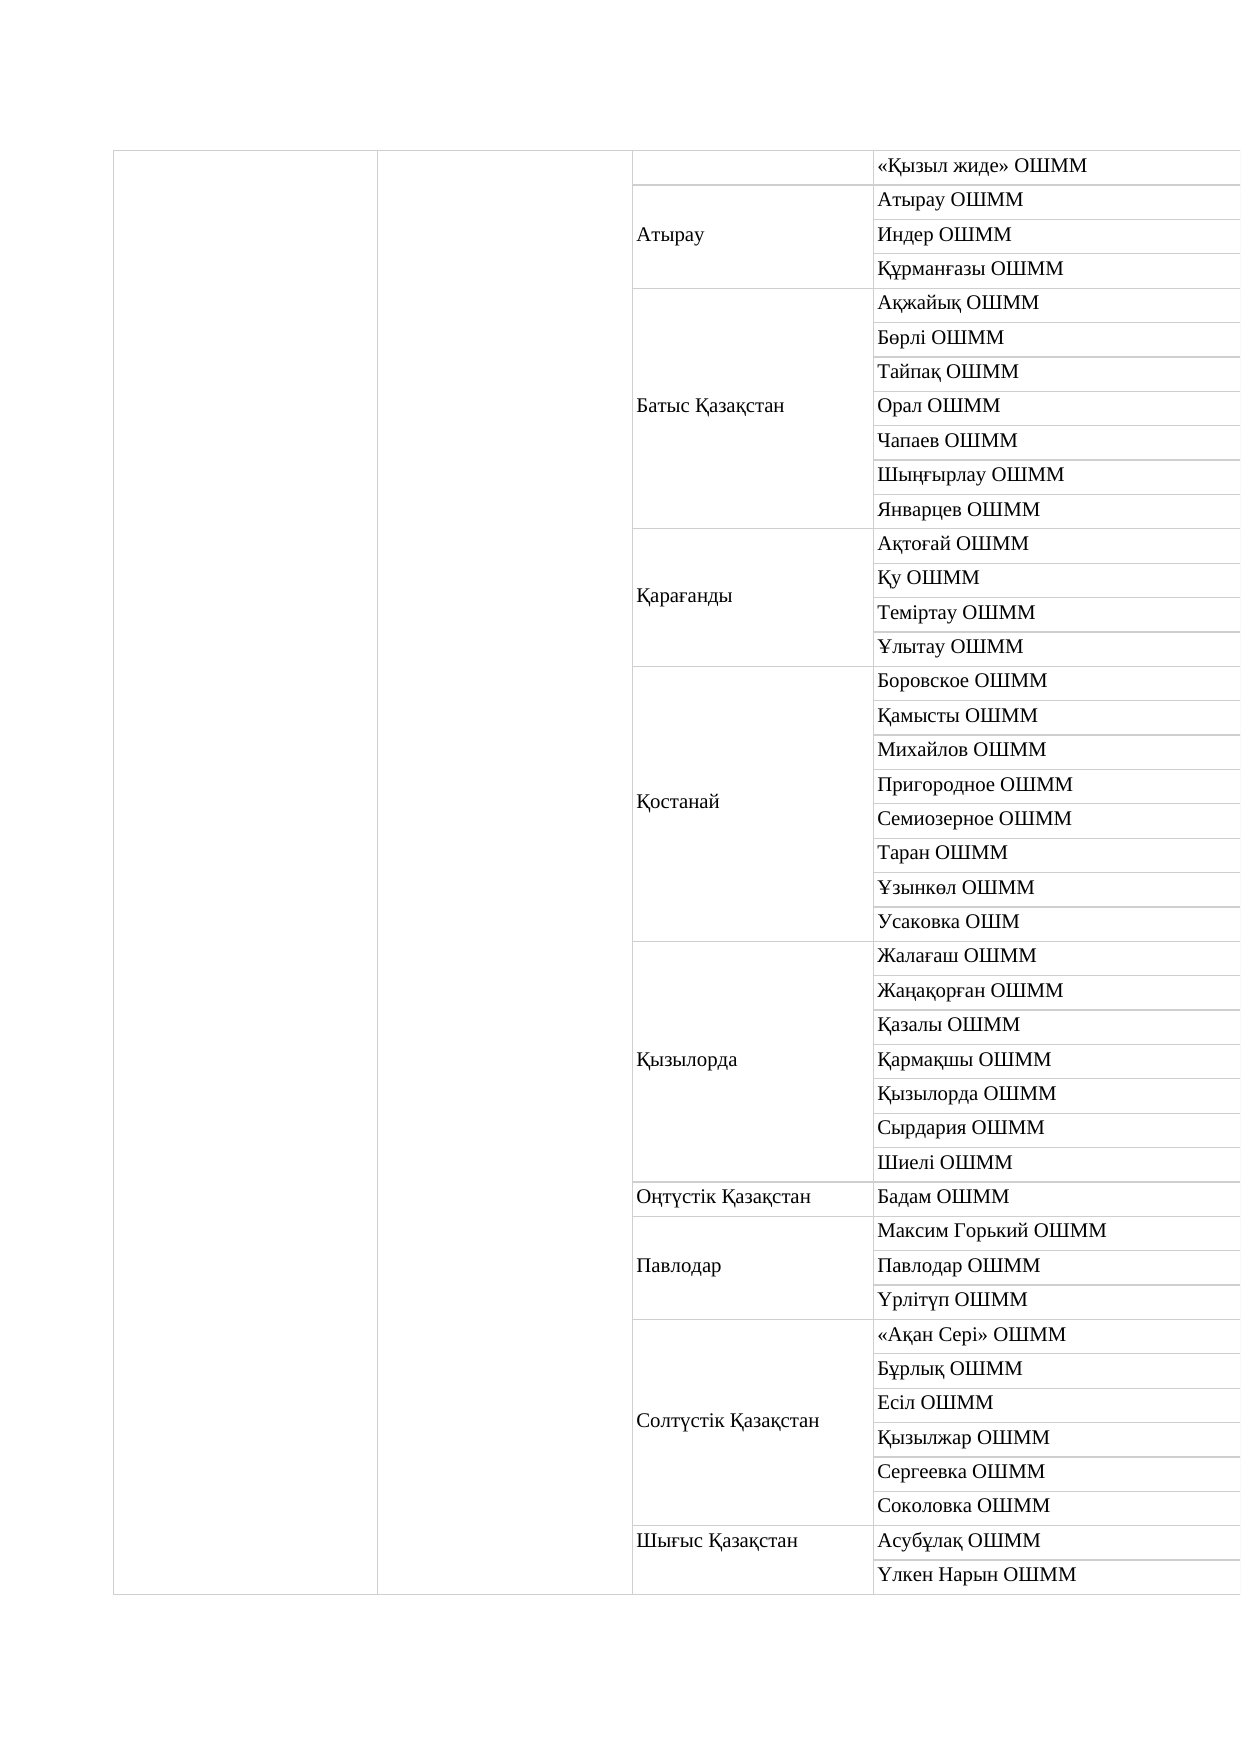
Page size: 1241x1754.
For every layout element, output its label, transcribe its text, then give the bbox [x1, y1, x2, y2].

table_cell Михайлов ОШММ [874, 736, 1240, 769]
table_cell Жаңақорған ОШММ [874, 976, 1240, 1009]
table_cell Оңтүстік Қазақстан [633, 1183, 873, 1216]
table_cell Ақжайық ОШММ [874, 289, 1240, 322]
table_cell Асубұлақ ОШММ [874, 1526, 1240, 1559]
table_cell «Ақан Серi» ОШММ [874, 1320, 1240, 1353]
table_cell Солтүстік Қазақстан [633, 1320, 873, 1525]
table_cell Соколовка ОШММ [874, 1492, 1240, 1525]
table_cell Орал ОШММ [874, 392, 1240, 425]
table_cell Атырау ОШММ [874, 186, 1240, 219]
table_cell Чапаев ОШММ [874, 426, 1240, 459]
table_cell Есіл ОШММ [874, 1389, 1240, 1422]
table_cell Үрлітүп ОШММ [874, 1286, 1240, 1319]
table_cell Ақтоғай ОШММ [874, 529, 1240, 562]
table_cell Павлодар ОШММ [874, 1251, 1240, 1284]
table_cell Усаковка ОШМ [874, 908, 1240, 941]
table_cell Сергеевка ОШММ [874, 1458, 1240, 1491]
table_cell Семиозерное ОШММ [874, 804, 1240, 837]
table_cell Қарағанды [633, 529, 873, 666]
table_cell Тайпақ ОШММ [874, 358, 1240, 391]
table_cell Қостанай [633, 667, 873, 941]
table_cell Ұзынкөл ОШММ [874, 873, 1240, 906]
table_cell Максим Горький ОШММ [874, 1217, 1240, 1250]
table_cell Теміртау ОШММ [874, 598, 1240, 631]
table_cell Сырдария ОШММ [874, 1114, 1240, 1147]
table_cell Қызылжар ОШММ [874, 1423, 1240, 1456]
table_cell Павлодар [633, 1217, 873, 1319]
table_cell Қу ОШММ [874, 564, 1240, 597]
table_cell Пригородное ОШММ [874, 770, 1240, 803]
table_cell Үлкен Нарын ОШММ [874, 1561, 1240, 1594]
table_cell Бөрлі ОШММ [874, 323, 1240, 356]
table_cell Қамысты ОШММ [874, 701, 1240, 734]
table_cell «Қызыл жиде» ОШММ [874, 151, 1240, 184]
table_cell Қазалы ОШММ [874, 1011, 1240, 1044]
table_cell Батыс Қазақстан [633, 289, 873, 528]
table_cell Январцев ОШММ [874, 495, 1240, 528]
table_cell Шыңғырлау ОШММ [874, 461, 1240, 494]
table_cell Шығыс Қазақстан [633, 1526, 873, 1594]
table_cell Индер ОШММ [874, 220, 1240, 253]
table_cell Бадам ОШММ [874, 1183, 1240, 1216]
table_cell Қызылорда [633, 942, 873, 1181]
table_cell Атырау [633, 186, 873, 287]
table_cell Жалағаш ОШММ [874, 942, 1240, 975]
table_cell Ұлытау ОШММ [874, 633, 1240, 666]
table_cell Боровское ОШММ [874, 667, 1240, 700]
table_cell Бұрлық ОШММ [874, 1354, 1240, 1387]
table_cell Қармақшы ОШММ [874, 1045, 1240, 1078]
table_cell Құрманғазы ОШММ [874, 254, 1240, 287]
table_cell Қызылорда ОШММ [874, 1079, 1240, 1112]
table_cell Таран ОШММ [874, 839, 1240, 872]
table_cell Шиелі ОШММ [874, 1148, 1240, 1181]
